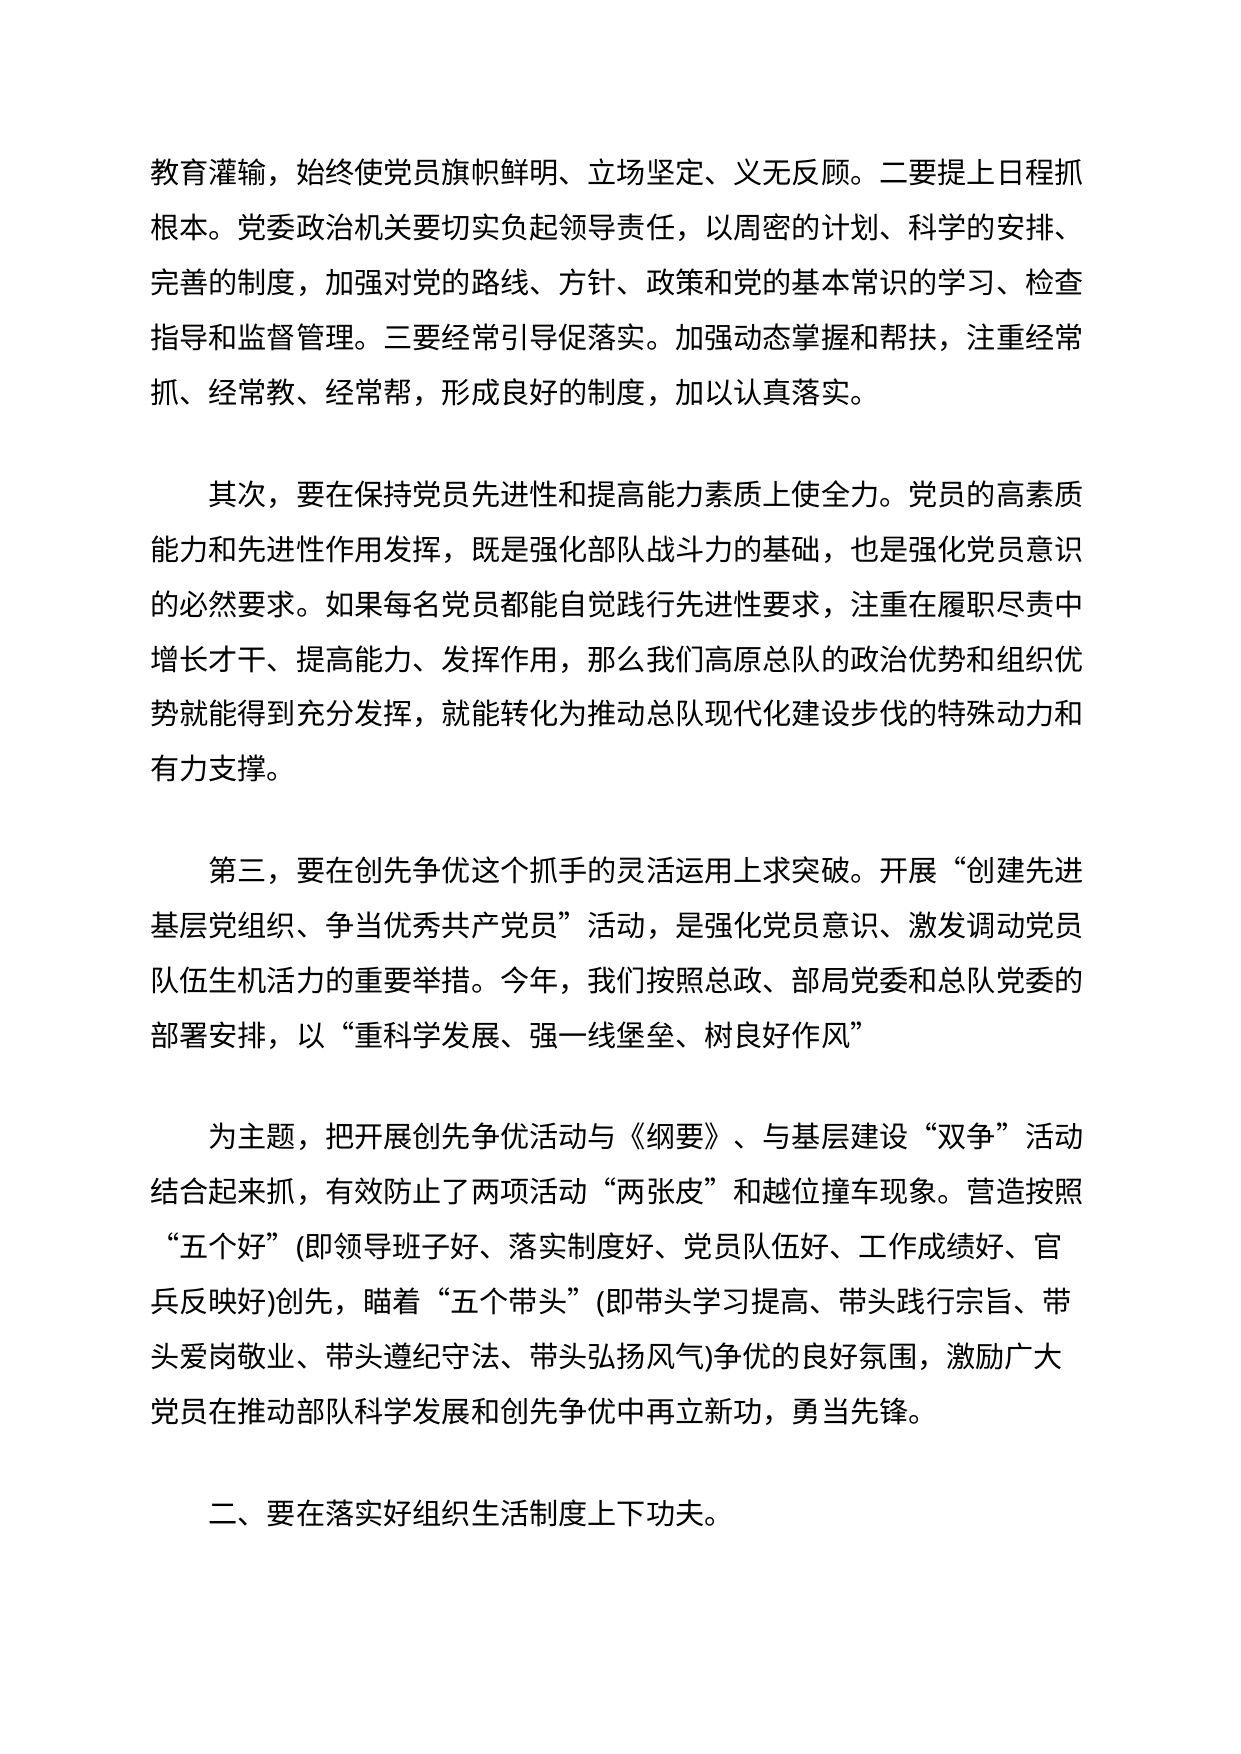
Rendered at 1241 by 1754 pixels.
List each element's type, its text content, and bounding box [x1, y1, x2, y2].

text 其次，要在保持党员先进性和提高能力素质上使全力。党员的高素质能力和先进性作用发挥，既是强化部队战斗力的基础，也是强化党员意识的必然要求。如果每名党员都能自觉践行先进性要求，注重在履职尽责中增长才干、提高能力、发挥作用，那么我们高原总队的政治优势和组织优势就能得到充分发挥，就能转化为推动总队现代化建设步伐的特殊动力和有力支撑。 [150, 471, 1090, 788]
text 第三，要在创先争优这个抓手的灵活运用上求突破。开展“创建先进基层党组织、争当优秀共产党员”活动，是强化党员意识、激发调动党员队伍生机活力的重要举措。今年，我们按照总政、部局党委和总队党委的部署安排，以“重科学发展、强一线堡垒、树良好作风” [150, 848, 1090, 1054]
text 为主题，把开展创先争优活动与《纲要》、与基层建设“双争”活动结合起来抓，有效防止了两项活动“两张皮”和越位撞车现象。营造按照“五个好”(即领导班子好、落实制度好、党员队伍好、工作成绩好、官兵反映好)创先，瞄着“五个带头”(即带头学习提高、带头践行宗旨、带头爱岗敬业、带头遵纪守法、带头弘扬风气)争优的良好氛围，激励广大党员在推动部队科学发展和创先争优中再立新功，勇当先锋。 [150, 1114, 1090, 1431]
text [150, 150, 1090, 412]
text 二、要在落实好组织生活制度上下功夫。 [150, 1491, 1090, 1533]
